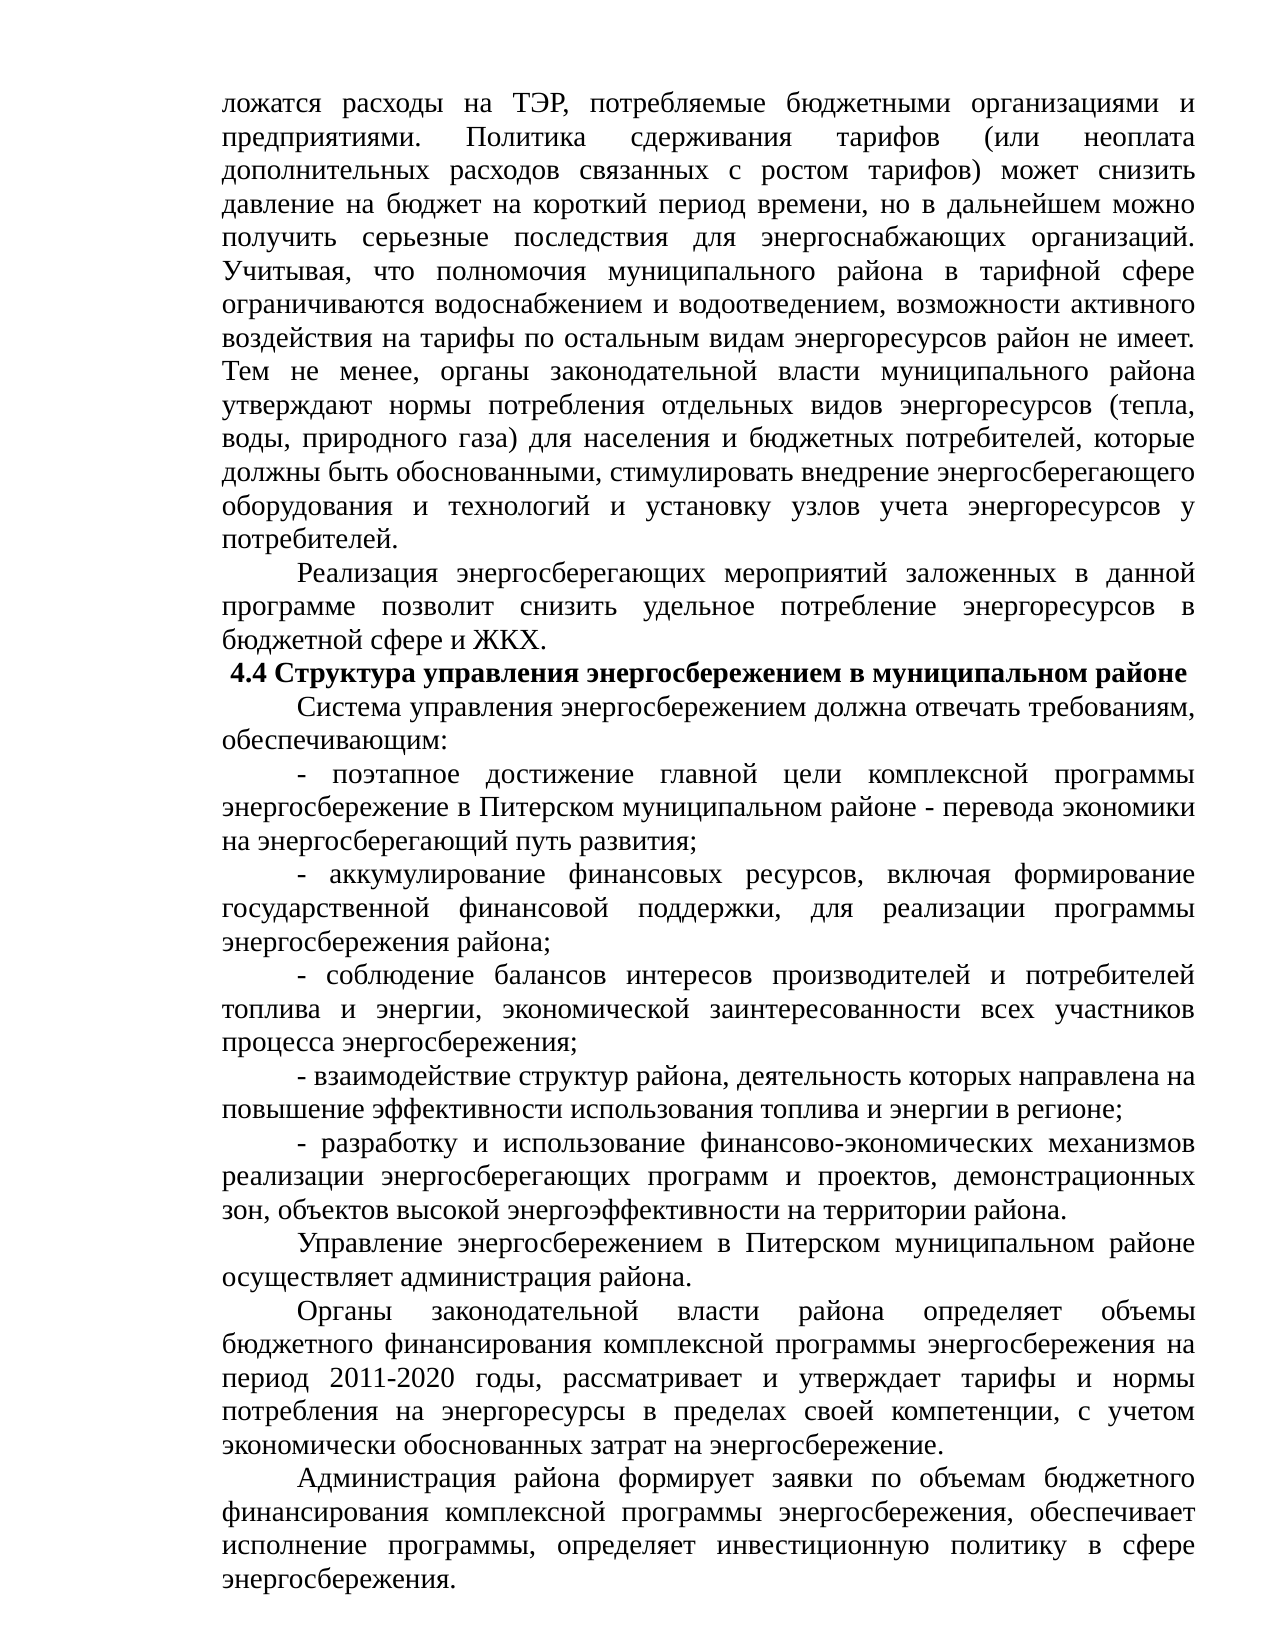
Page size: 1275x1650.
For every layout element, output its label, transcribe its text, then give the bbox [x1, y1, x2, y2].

text - взаимодействие структур района, деятельность которых направлена на повышение эффективности использования топлива и энергии в регионе; [222, 1058, 1196, 1125]
text 4.4 Структура управления энергосбережением в муниципальном районе [222, 655, 1196, 689]
text Реализация энергосберегающих мероприятий заложенных в данной программе позволит снизить удельное потребление энергоресурсов в бюджетной сфере и ЖКХ. [222, 555, 1196, 655]
text Органы законодательной власти района определяет объемы бюджетного финансирования комплексной программы энергосбережения на период 2011-2020 годы, рассматривает и утверждает тарифы и нормы потребления на энергоресурсы в пределах своей компетенции, с учетом экономически обоснованных затрат на энергосбережение. [222, 1293, 1196, 1460]
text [222, 85, 1196, 555]
text - разработку и использование финансово-экономических механизмов реализации энергосберегающих программ и проектов, демонстрационных зон, объектов высокой энергоэффективности на территории района. [222, 1125, 1196, 1226]
text Управление энергосбережением в Питерском муниципальном районе осуществляет администрация района. [222, 1226, 1196, 1293]
text - поэтапное достижение главной цели комплексной программы энергосбережение в Питерском муниципальном районе - перевода экономики на энергосберегающий путь развития; [222, 756, 1196, 857]
text - соблюдение балансов интересов производителей и потребителей топлива и энергии, экономической заинтересованности всех участников процесса энергосбережения; [222, 957, 1196, 1058]
text Администрация района формирует заявки по объемам бюджетного финансирования комплексной программы энергосбережения, обеспечивает исполнение программы, определяет инвестиционную политику в сфере энергосбережения. [222, 1460, 1196, 1594]
text Система управления энергосбережением должна отвечать требованиям, обеспечивающим: [222, 689, 1196, 756]
text - аккумулирование финансовых ресурсов, включая формирование государственной финансовой поддержки, для реализации программы энергосбережения района; [222, 857, 1196, 957]
